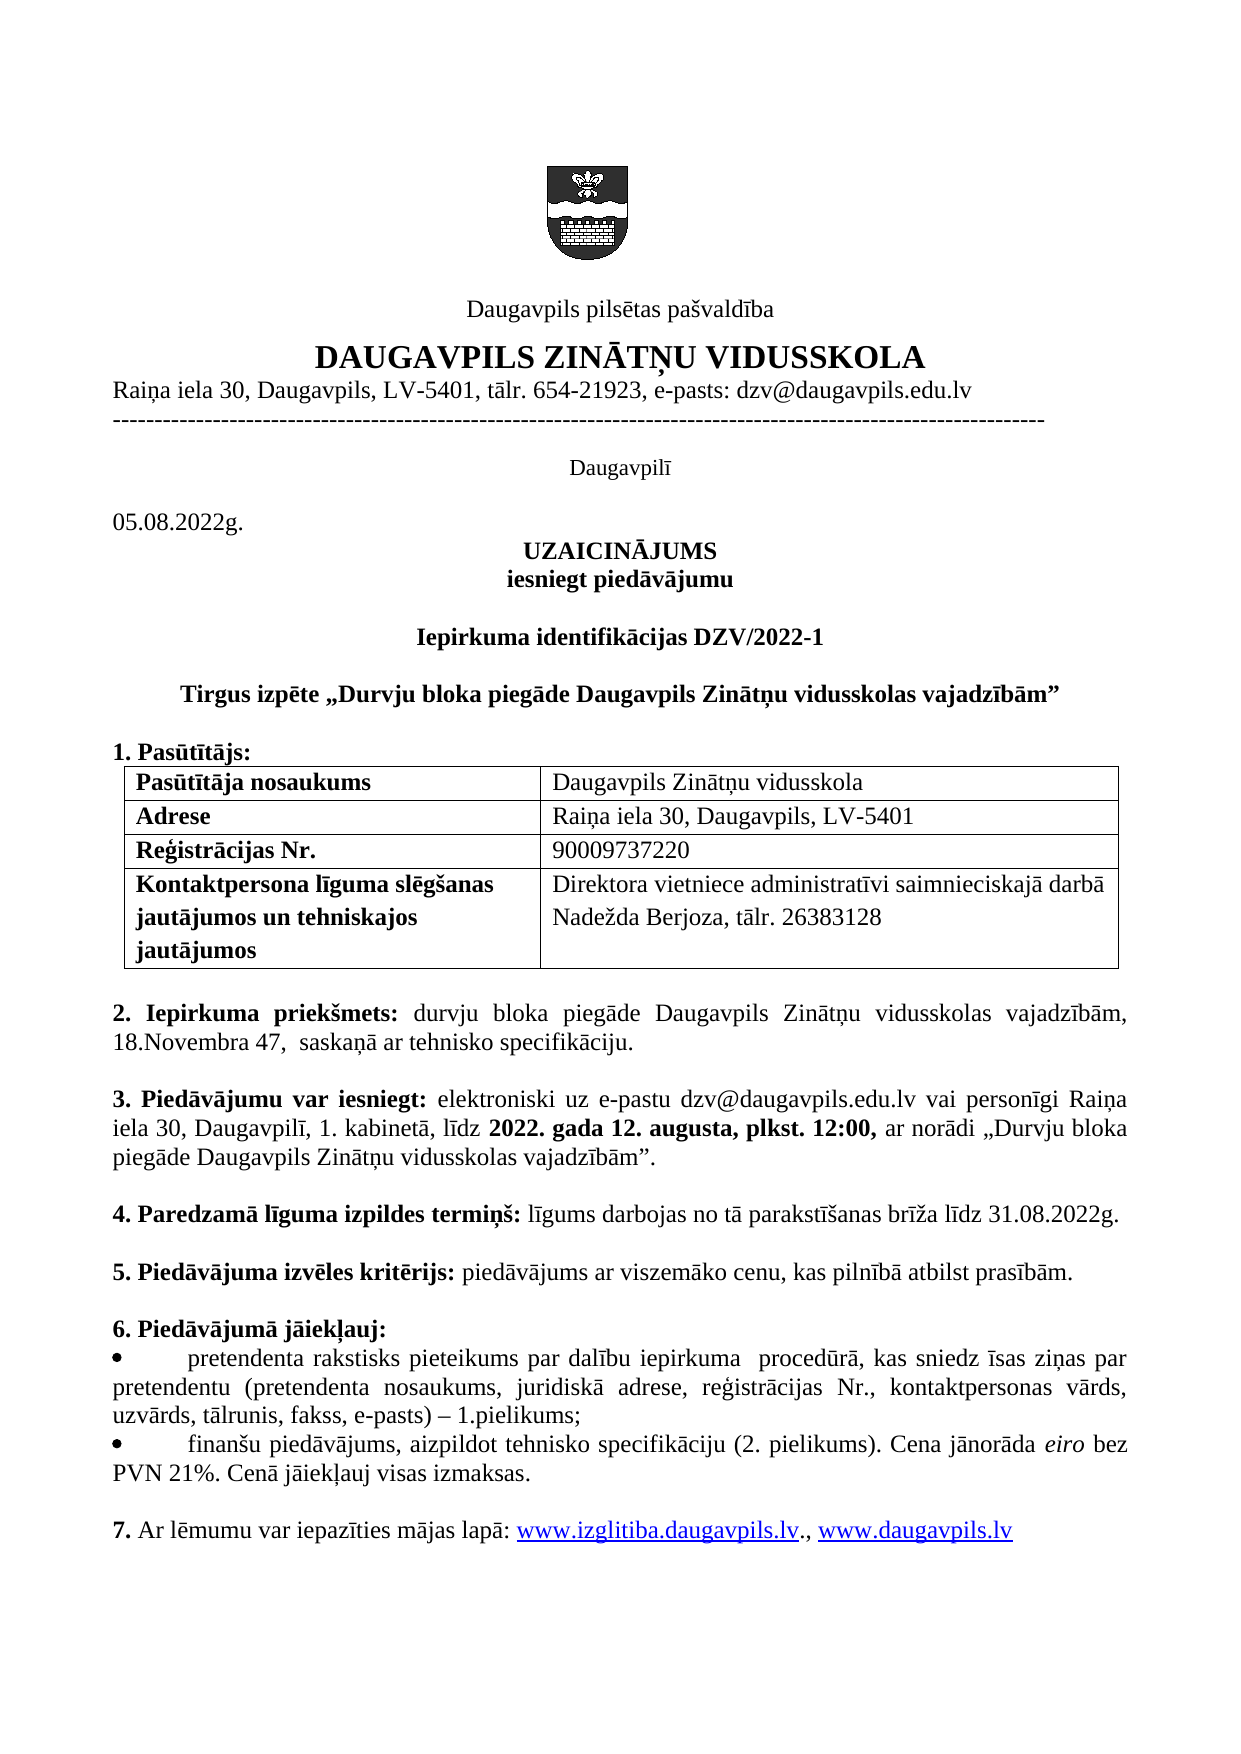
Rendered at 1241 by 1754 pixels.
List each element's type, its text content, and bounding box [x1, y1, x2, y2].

text 5. Piedāvājuma izvēles kritērijs: piedāvājums ar viszemāko cenu, kas pilnībā atbilst prasībām. [112, 1257, 1128, 1285]
table_header Pasūtītāja nosaukums [125, 767, 540, 800]
table_cell 90009737220 [541, 835, 1118, 868]
text 4. Paredzamā līguma izpildes termiņš: līgums darbojas no tā parakstīšanas brīža līdz 31.08.2022g. [112, 1199, 1128, 1228]
text UZAICINĀJUMS [112, 536, 1128, 564]
text 6. Piedāvājumā jāiekļauj: [112, 1314, 1128, 1343]
table_cell Kontaktpersona līguma slēgšanas jautājumos un tehniskajos jautājumos [125, 869, 540, 968]
list finanšu piedāvājums, aizpildot tehnisko specifikāciju (2. pielikums). Cena jānorāda eiro bez PVN 21%. Cenā jāiekļauj visas izmaksas. [112, 1429, 1128, 1487]
table_cell Adrese [125, 801, 540, 834]
text iesniegt piedāvājumu [112, 564, 1128, 593]
text Iepirkuma identifikācijas DZV/2022-1 [112, 622, 1128, 651]
text 3. Piedāvājumu var iesniegt: elektroniski uz e-pastu dzv@daugavpils.edu.lv vai personīgi Raiņa iela 30, Daugavpilī, 1. kabinetā, līdz 2022. gada 12. augusta, plkst. 12:00, ar norādi „Durvju bloka piegāde Daugavpils Zinātņu vidusskolas vajadzībām”. [112, 1084, 1128, 1170]
table_cell Raiņa iela 30, Daugavpils, LV-5401 [541, 801, 1118, 834]
list pretendenta rakstisks pieteikums par dalību iepirkuma procedūrā, kas sniedz īsas ziņas par pretendentu (pretendenta nosaukums, juridiskā adrese, reģistrācijas Nr., kontaktpersonas vārds, uzvārds, tālrunis, fakss, e-pasts) – 1.pielikums; [112, 1343, 1128, 1429]
subtitle DAUGAVPILS ZINĀTŅU VIDUSSKOLA [112, 337, 1128, 375]
table_cell Direktora vietniece administratīvi saimnieciskajā darbā Nadežda Berjoza, tālr. 26383128 [541, 869, 1118, 968]
text 1. Pasūtītājs: [112, 737, 1128, 766]
table_cell Reģistrācijas Nr. [125, 835, 540, 868]
text Daugavpilī [112, 454, 1128, 481]
text Daugavpils pilsētas pašvaldība [112, 294, 1128, 322]
text 05.08.2022g. [112, 507, 1128, 536]
text ---------------------------------------------------------------------------------------------------------------- [112, 404, 1128, 433]
table_header Daugavpils Zinātņu vidusskola [541, 767, 1118, 800]
text 2. Iepirkuma priekšmets: durvju bloka piegāde Daugavpils Zinātņu vidusskolas vajadzībām, 18.Novembra 47, saskaņā ar tehnisko specifikāciju. [112, 998, 1128, 1055]
text 7. Ar lēmumu var iepazīties mājas lapā: www.izglitiba.daugavpils.lv., www.daugavpils.lv [112, 1515, 1128, 1544]
text Tirgus izpēte „Durvju bloka piegāde Daugavpils Zinātņu vidusskolas vajadzībām” [112, 679, 1128, 708]
text Raiņa iela 30, Daugavpils, LV-5401, tālr. 654-21923, e-pasts: dzv@daugavpils.edu.lv [112, 375, 1128, 404]
